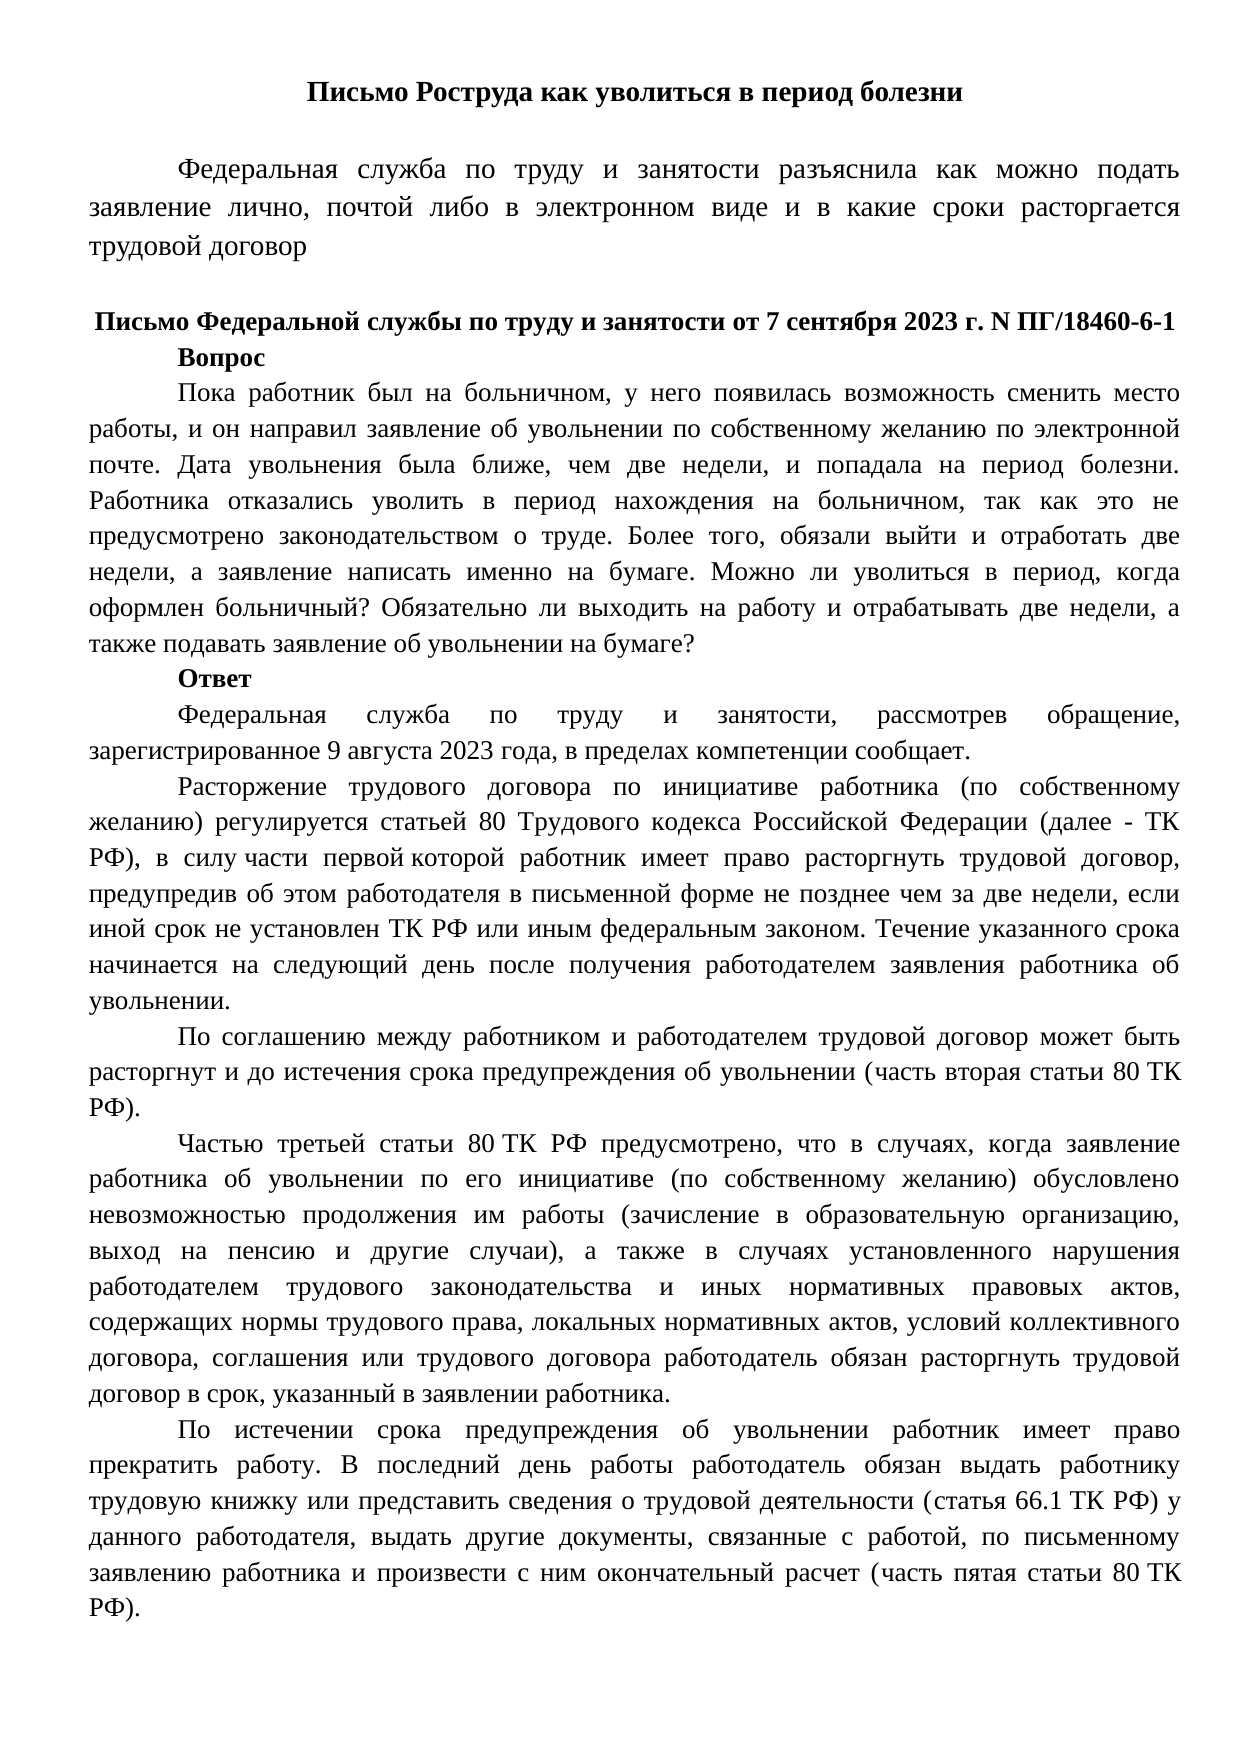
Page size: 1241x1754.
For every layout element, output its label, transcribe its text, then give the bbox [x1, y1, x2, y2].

text По соглашению между работником и работодателем трудовой договор может быть расторгнут и до истечения срока предупреждения об увольнении (часть вторая статьи 80 ТК РФ). [88, 1020, 1181, 1122]
text По истечении срока предупреждения об увольнении работник имеет право прекратить работу. В последний день работы работодатель обязан выдать работнику трудовую книжку или представить сведения о трудовой деятельности (статья 66.1 ТК РФ) у данного работодателя, выдать другие документы, связанные с работой, по письменному заявлению работника и произвести с ним окончательный расчет (часть пятая статьи 80 ТК РФ). [88, 1413, 1181, 1622]
text Федеральная служба по труду и занятости разъяснила как можно подать заявление лично, почтой либо в электронном виде и в какие сроки расторгается трудовой договор [88, 151, 1181, 262]
text Письмо Федеральной службы по труду и занятости от 7 сентября 2023 г. N ПГ/18460-6-1 [88, 305, 1181, 336]
text Письмо Роструда как уволиться в период болезни [88, 74, 1181, 107]
text Федеральная служба по труду и занятости, рассмотрев обращение, зарегистрированное 9 августа 2023 года, в пределах компетенции сообщает. [88, 698, 1181, 765]
text Пока работник был на больничном, у него появилась возможность сменить место работы, и он направил заявление об увольнении по собственному желанию по электронной почте. Дата увольнения была ближе, чем две недели, и попадала на период болезни. Работника отказались уволить в период нахождения на больничном, так как это не предусмотрено законодательством о труде. Более того, обязали выйти и отработать две недели, а заявление написать именно на бумаге. Можно ли уволиться в период, когда оформлен больничный? Обязательно ли выходить на работу и отрабатывать две недели, а также подавать заявление об увольнении на бумаге? [88, 377, 1181, 658]
text Частью третьей статьи 80 ТК РФ предусмотрено, что в случаях, когда заявление работника об увольнении по его инициативе (по собственному желанию) обусловлено невозможностью продолжения им работы (зачисление в образовательную организацию, выход на пенсию и другие случаи), а также в случаях установленного нарушения работодателем трудового законодательства и иных нормативных правовых актов, содержащих нормы трудового права, локальных нормативных актов, условий коллективного договора, соглашения или трудового договора работодатель обязан расторгнуть трудовой договор в срок, указанный в заявлении работника. [88, 1127, 1181, 1408]
text Расторжение трудового договора по инициативе работника (по собственному желанию) регулируется статьей 80 Трудового кодекса Российской Федерации (далее - ТК РФ), в силу части первой которой работник имеет право расторгнуть трудовой договор, предупредив об этом работодателя в письменной форме не позднее чем за две недели, если иной срок не установлен ТК РФ или иным федеральным законом. Течение указанного срока начинается на следующий день после получения работодателем заявления работника об увольнении. [88, 769, 1181, 1015]
text Ответ [88, 662, 1181, 693]
text Вопрос [88, 341, 1181, 372]
